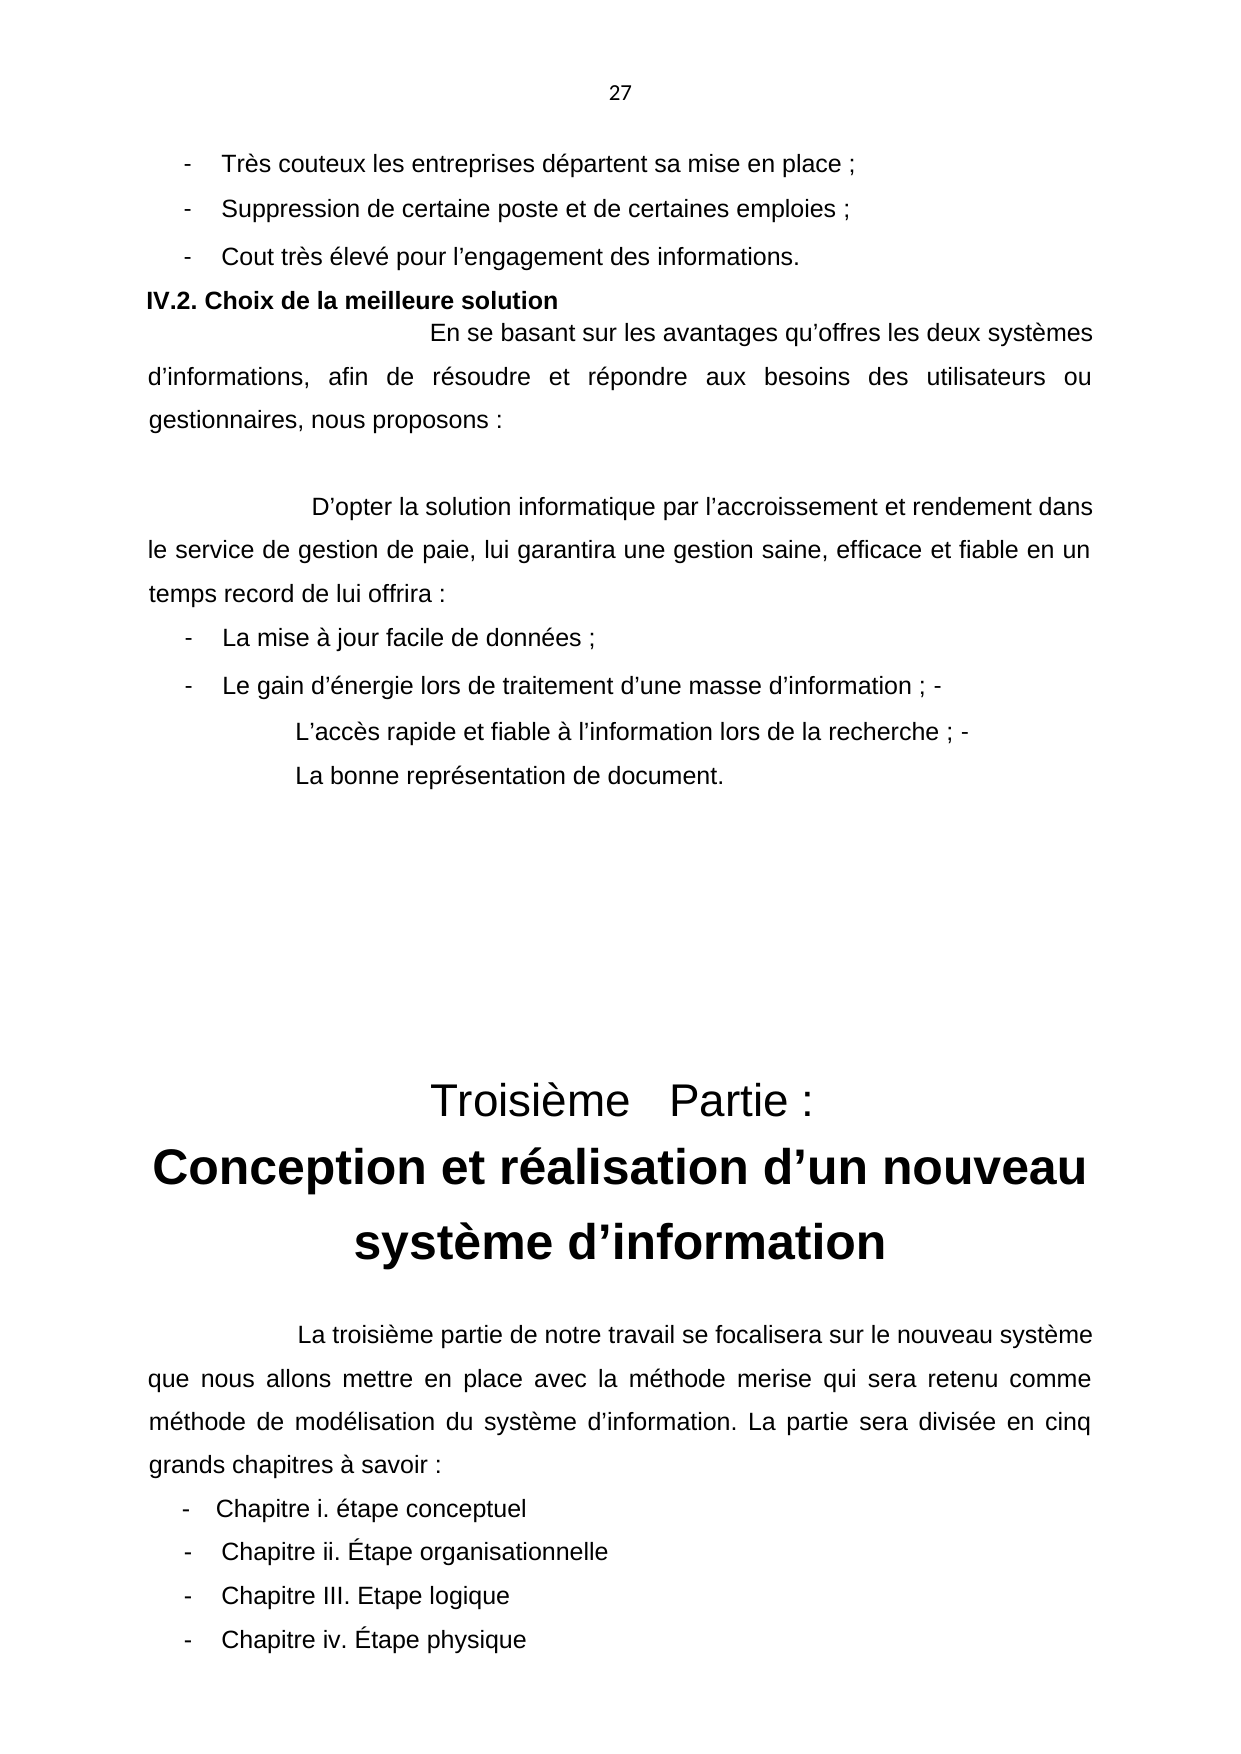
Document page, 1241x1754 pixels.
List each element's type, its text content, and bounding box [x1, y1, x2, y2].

text En se basant sur les avantages qu’offres les deux systèmes [148, 318, 1094, 347]
text d’informations, afin de résoudre et répondre aux besoins des utilisateurs ou gestionnaires, nous proposons : [148, 362, 1093, 434]
text Conception et réalisation d’un nouveau système d’information [152, 1138, 1093, 1270]
text le service de gestion de paie, lui garantira une gestion saine, efficace et fiable en un temps record de lui offrira : [148, 535, 1093, 607]
text D’opter la solution informatique par l’accroissement et rendement dans [148, 492, 1094, 521]
list Chapitre ii. Étape organisationnelle [184, 1537, 1093, 1566]
text que nous allons mettre en place avec la méthode merise qui sera retenu comme méthode de modélisation du système d’information. La partie sera divisée en cinq grands chapitres à savoir : [148, 1364, 1093, 1479]
list Très couteux les entreprises départent sa mise en place ; [184, 148, 1093, 179]
list Suppression de certaine poste et de certaines emploies ; [184, 193, 1093, 223]
subtitle - Chapitre i. étape conceptuel [148, 1494, 1093, 1522]
list Chapitre III. Etape logique [184, 1581, 1093, 1610]
text La troisième partie de notre travail se focalisera sur le nouveau système [148, 1320, 1094, 1349]
text Troisième Partie : [146, 1073, 1093, 1126]
list Cout très élevé pour l’engagement des informations. [184, 241, 1093, 272]
list Chapitre iv. Étape physique [184, 1625, 1093, 1654]
list La mise à jour facile de données ; [184, 622, 1010, 653]
list Le gain d’énergie lors de traitement d’une masse d’information ; - L’accès rapide et fiable à l’information lors de la recherche ; - La bonne représentation de document. [184, 670, 1010, 790]
text IV.2. Choix de la meilleure solution [146, 286, 1082, 314]
